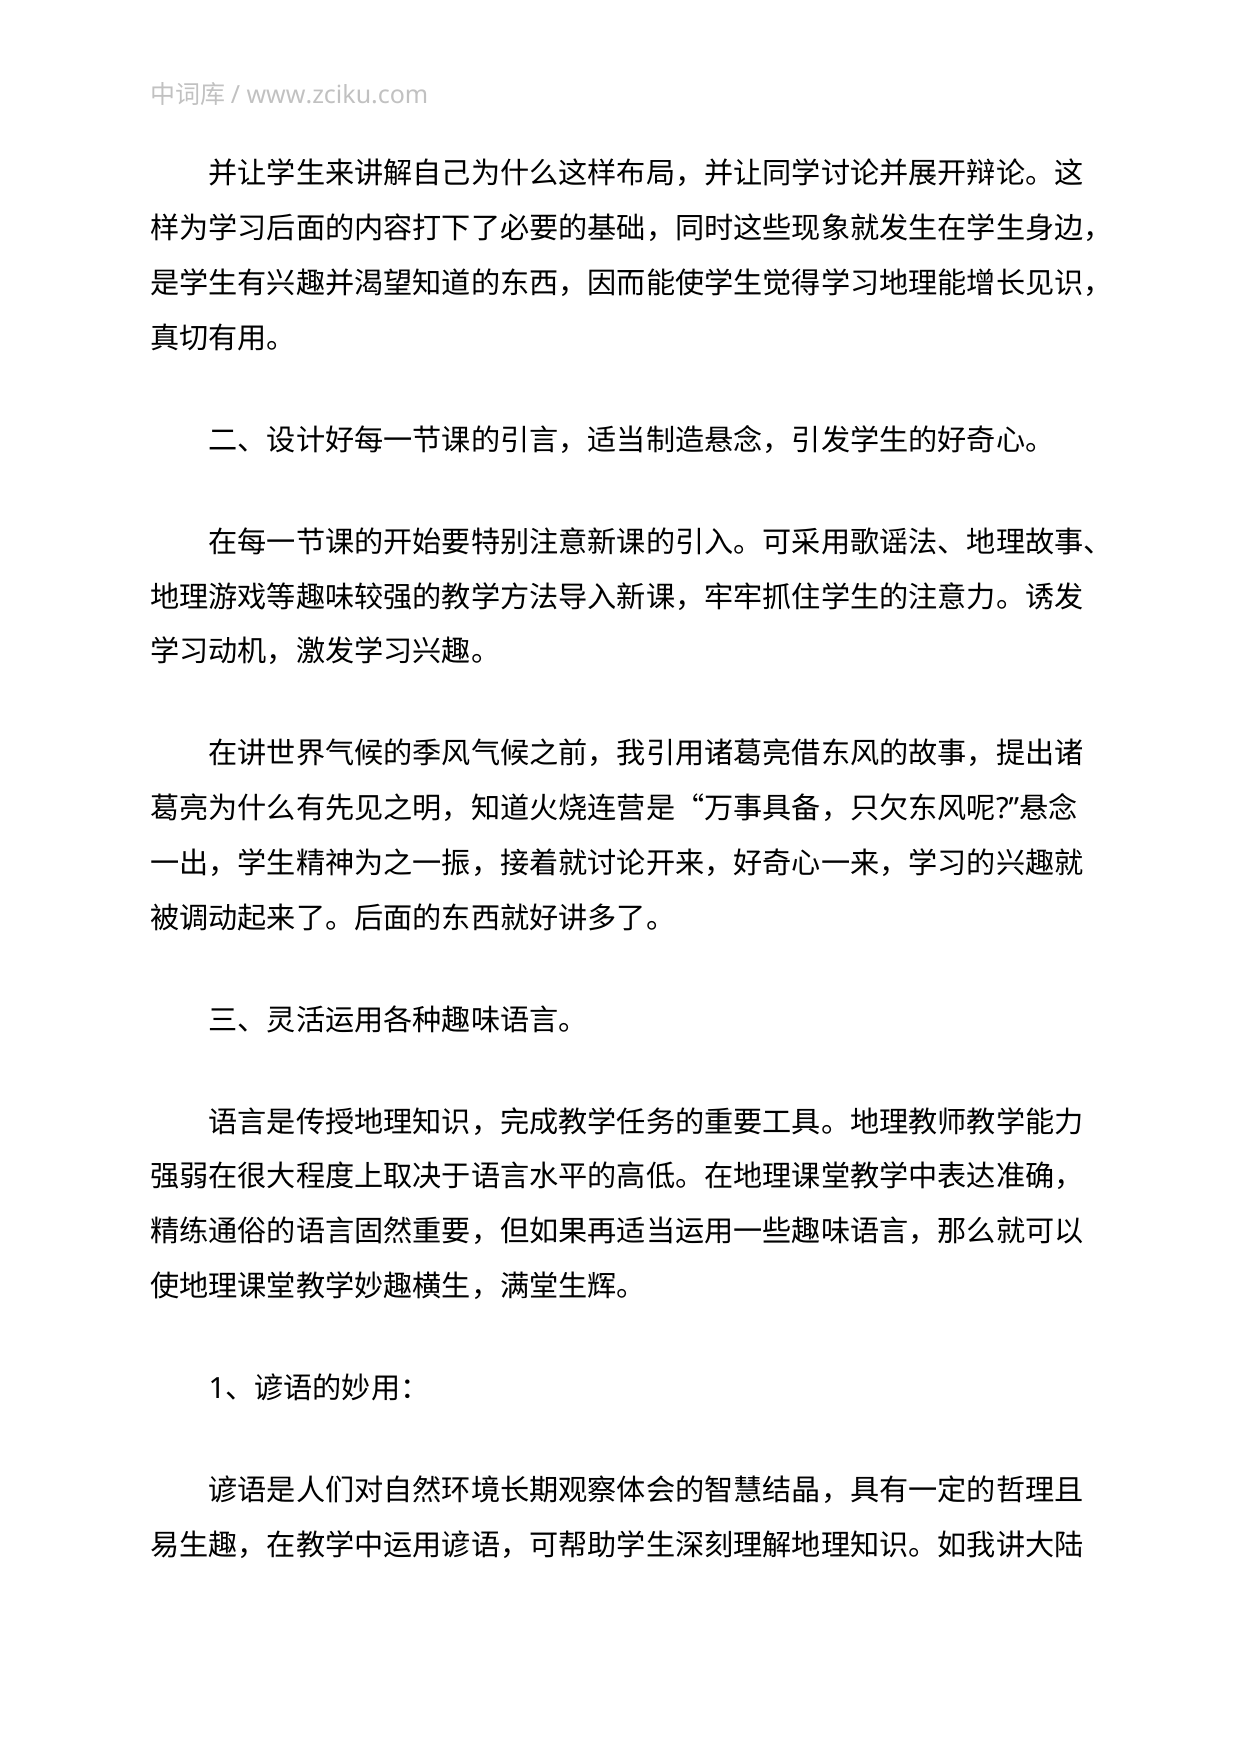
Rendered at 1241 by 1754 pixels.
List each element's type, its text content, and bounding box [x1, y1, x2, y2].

text 在每一节课的开始要特别注意新课的引入。可采用歌谣法、地理故事、地理游戏等趣味较强的教学方法导入新课，牢牢抓住学生的注意力。诱发学习动机，激发学习兴趣。 [150, 518, 1090, 670]
text 并让学生来讲解自己为什么这样布局，并让同学讨论并展开辩论。这样为学习后面的内容打下了必要的基础，同时这些现象就发生在学生身边，是学生有兴趣并渴望知道的东西，因而能使学生觉得学习地理能增长见识，真切有用。 [150, 150, 1090, 357]
text 在讲世界气候的季风气候之前，我引用诸葛亮借东风的故事，提出诸葛亮为什么有先见之明，知道火烧连营是“万事具备，只欠东风呢?”悬念一出，学生精神为之一振，接着就讨论开来，好奇心一来，学习的兴趣就被调动起来了。后面的东西就好讲多了。 [150, 730, 1090, 937]
text 1、谚语的妙用： [150, 1364, 1090, 1407]
text 语言是传授地理知识，完成教学任务的重要工具。地理教师教学能力强弱在很大程度上取决于语言水平的高低。在地理课堂教学中表达准确，精练通俗的语言固然重要，但如果再适当运用一些趣味语言，那么就可以使地理课堂教学妙趣横生，满堂生辉。 [150, 1098, 1090, 1305]
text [150, 1467, 1090, 1564]
text 三、灵活运用各种趣味语言。 [150, 996, 1090, 1039]
text 二、设计好每一节课的引言，适当制造悬念，引发学生的好奇心。 [150, 416, 1090, 459]
